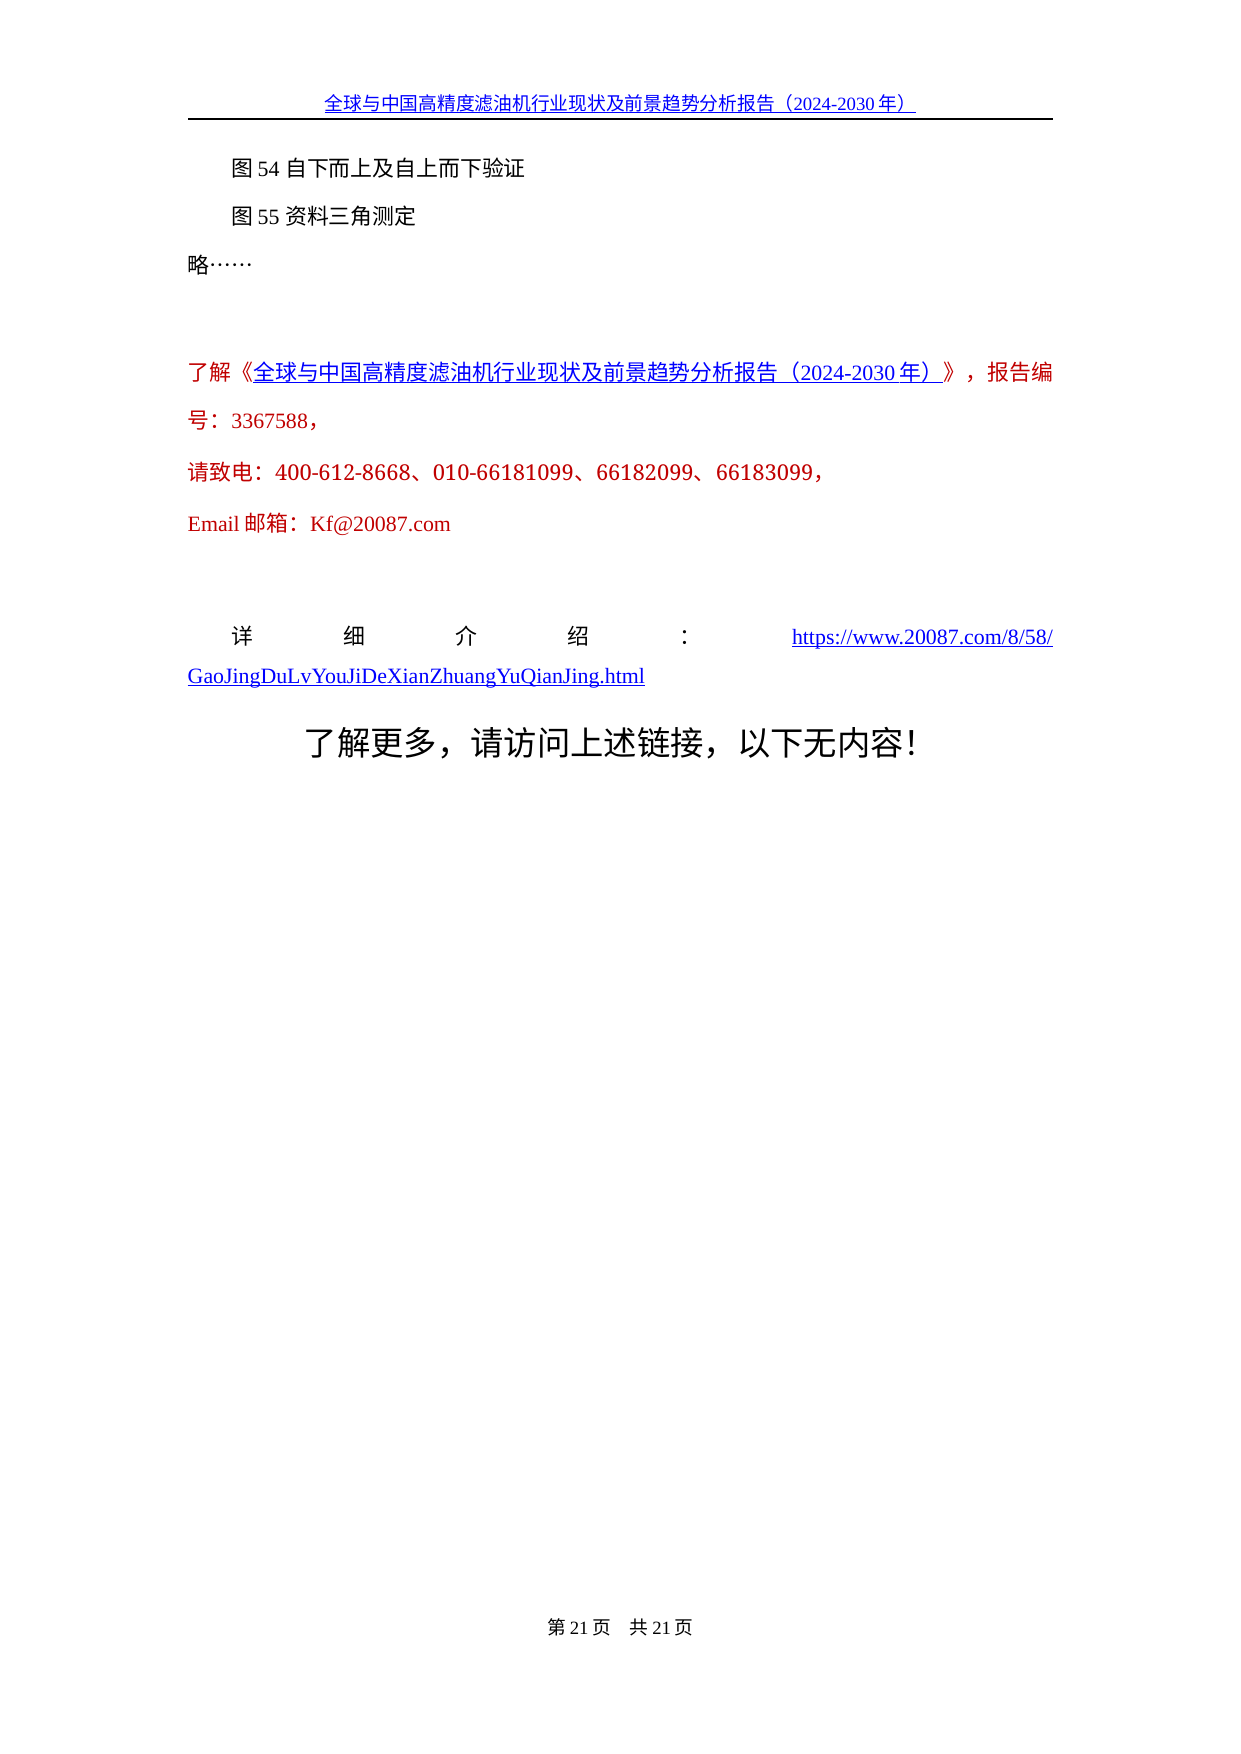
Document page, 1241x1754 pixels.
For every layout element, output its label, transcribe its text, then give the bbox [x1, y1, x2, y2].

text 了解《全球与中国高精度滤油机行业现状及前景趋势分析报告（2024-2030年）》，报告编号：3367588， [187, 354, 1053, 435]
title 了解更多，请访问上述链接，以下无内容！ [187, 708, 1053, 773]
text 请致电：400-612-8668、010-66181099、66182099、66183099， [187, 454, 1053, 487]
text 详细介绍：https://www.20087.com/8/58/GaoJingDuLvYouJiDeXianZhuangYuQianJing.html [187, 619, 1053, 692]
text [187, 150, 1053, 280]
text Email邮箱：Kf@20087.com [187, 506, 1053, 538]
